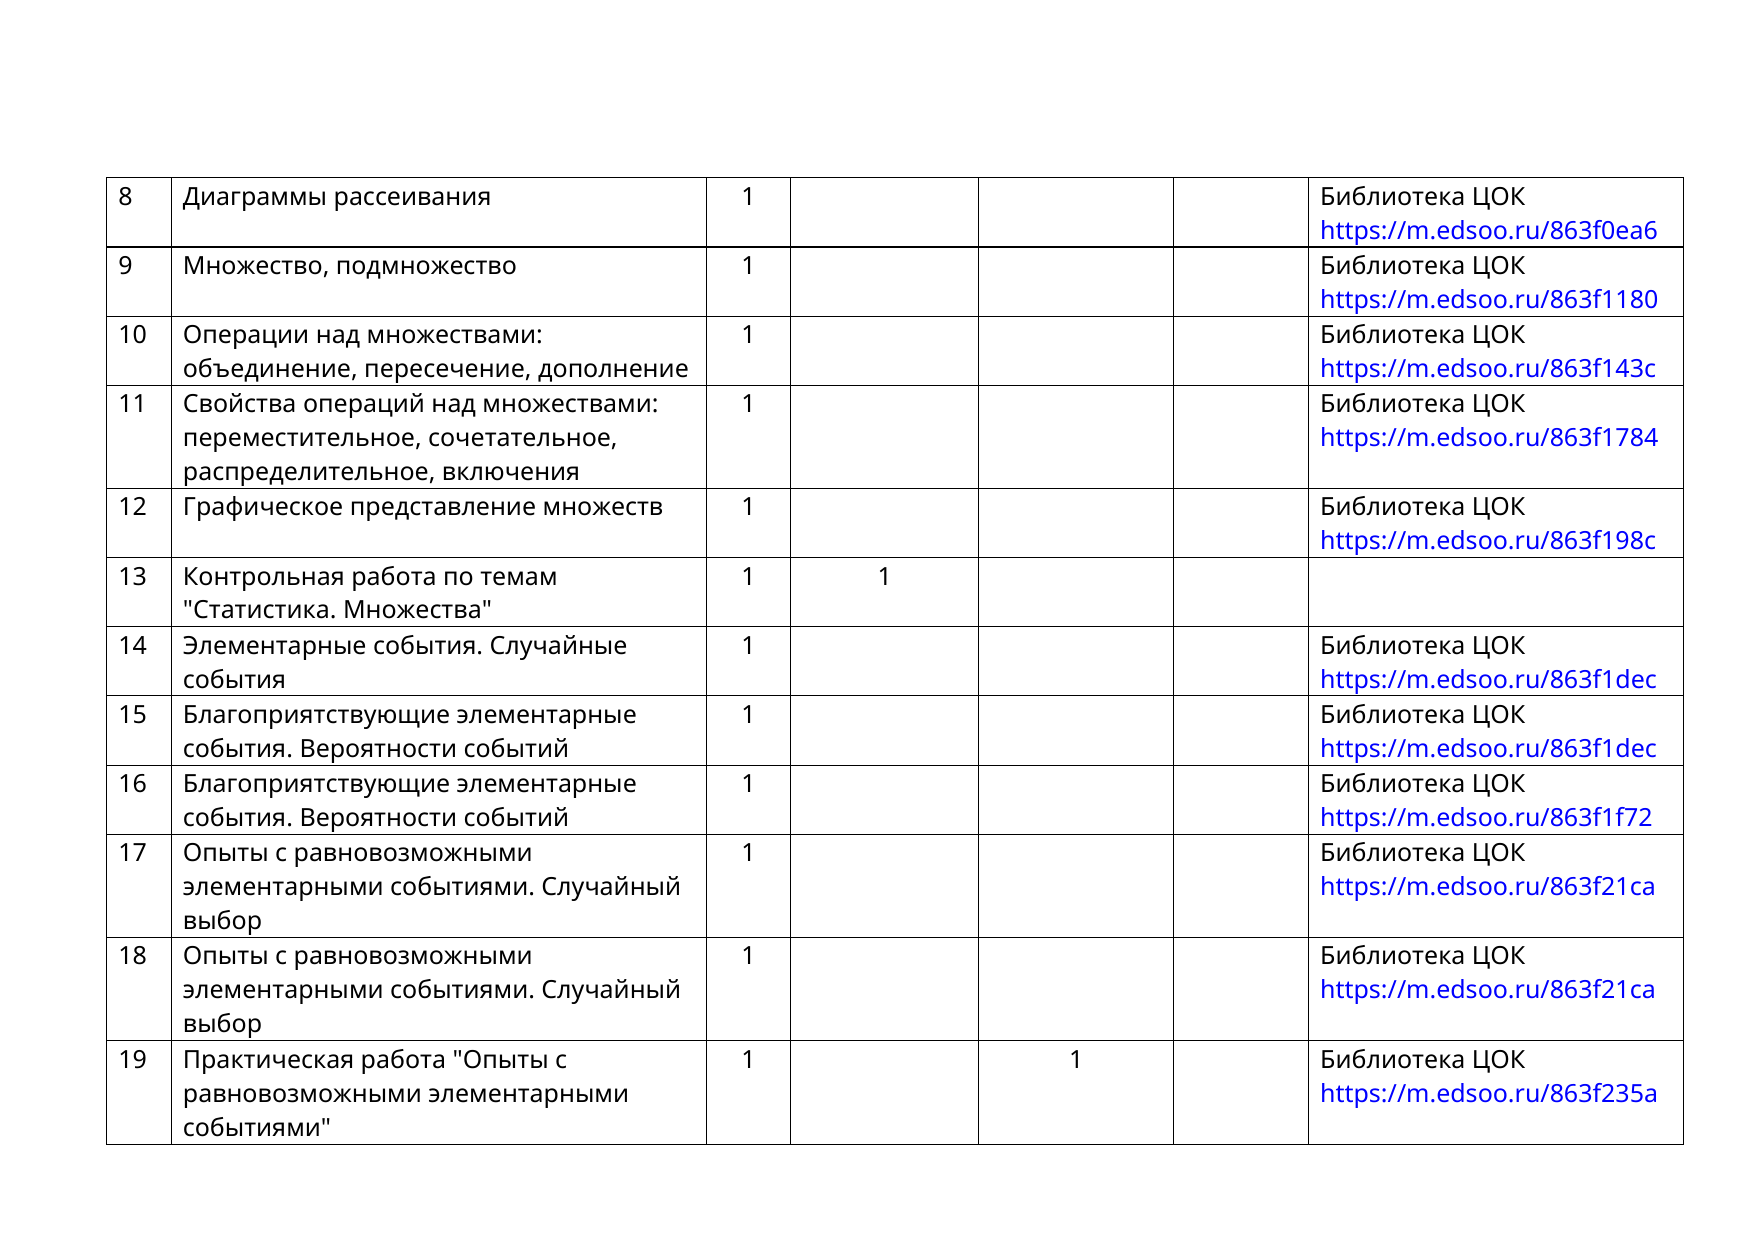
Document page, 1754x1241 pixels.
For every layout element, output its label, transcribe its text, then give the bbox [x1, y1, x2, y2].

table_cell [1174, 386, 1308, 488]
table_cell [1174, 938, 1308, 1040]
table_cell Операции над множествами: объединение, пересечение, дополнение [172, 317, 706, 385]
table_cell Контрольная работа по темам "Статистика. Множества" [172, 558, 706, 626]
table_cell [791, 317, 978, 385]
table_cell 12 [107, 489, 171, 557]
table_cell Практическая работа "Опыты с равновозможными элементарными событиями" [172, 1041, 706, 1143]
table_cell Диаграммы рассеивания [172, 178, 706, 246]
table_cell [1174, 178, 1308, 246]
table_cell [979, 178, 1173, 246]
table_cell [979, 248, 1173, 316]
table_cell 1 [707, 317, 790, 385]
table_cell [979, 696, 1173, 764]
table_cell Библиотека ЦОК https://m.edsoo.ru/863f1f72 [1309, 766, 1683, 834]
table_cell Опыты с равновозможными элементарными событиями. Случайный выбор [172, 835, 706, 937]
table_cell Библиотека ЦОК https://m.edsoo.ru/863f1dec [1309, 696, 1683, 764]
table_cell 1 [707, 766, 790, 834]
table_cell Благоприятствующие элементарные события. Вероятности событий [172, 766, 706, 834]
table_cell Элементарные события. Случайные события [172, 627, 706, 695]
table_cell [979, 386, 1173, 488]
table_cell 16 [107, 766, 171, 834]
table_cell 1 [791, 558, 978, 626]
table_cell 10 [107, 317, 171, 385]
table_cell [979, 835, 1173, 937]
table_cell [791, 938, 978, 1040]
table_cell Библиотека ЦОК https://m.edsoo.ru/863f1dec [1309, 627, 1683, 695]
table_cell [979, 766, 1173, 834]
table_cell 1 [707, 696, 790, 764]
table_cell Благоприятствующие элементарные события. Вероятности событий [172, 696, 706, 764]
table_cell 1 [707, 1041, 790, 1143]
table_cell Библиотека ЦОК https://m.edsoo.ru/863f21ca [1309, 835, 1683, 937]
table_cell Свойства операций над множествами: переместительное, сочетательное, распределительное, включения [172, 386, 706, 488]
table_cell [1174, 1041, 1308, 1143]
table_cell [979, 558, 1173, 626]
table_cell 1 [707, 627, 790, 695]
table_cell 14 [107, 627, 171, 695]
table_cell [791, 766, 978, 834]
table_cell Библиотека ЦОК https://m.edsoo.ru/863f1180 [1309, 248, 1683, 316]
table_cell 1 [979, 1041, 1173, 1143]
table_cell [1174, 558, 1308, 626]
table_cell 17 [107, 835, 171, 937]
table_cell [979, 317, 1173, 385]
table_cell [791, 627, 978, 695]
table_cell [979, 938, 1173, 1040]
table_cell 1 [707, 248, 790, 316]
table_cell [791, 696, 978, 764]
table_cell [791, 178, 978, 246]
table_cell 8 [107, 178, 171, 246]
table_cell [791, 1041, 978, 1143]
table_cell 1 [707, 178, 790, 246]
table_cell [791, 386, 978, 488]
table_cell [791, 835, 978, 937]
table_cell [1174, 835, 1308, 937]
table_cell [1174, 489, 1308, 557]
table_cell Библиотека ЦОК https://m.edsoo.ru/863f143c [1309, 317, 1683, 385]
table_cell 1 [707, 558, 790, 626]
table_cell 15 [107, 696, 171, 764]
table_cell 1 [707, 835, 790, 937]
table_cell [1174, 766, 1308, 834]
table_cell 1 [707, 386, 790, 488]
table_cell [1174, 317, 1308, 385]
table_cell [1174, 248, 1308, 316]
table_cell [791, 489, 978, 557]
table_cell 1 [707, 489, 790, 557]
table_cell [979, 627, 1173, 695]
table_cell [979, 489, 1173, 557]
table_cell Библиотека ЦОК https://m.edsoo.ru/863f21ca [1309, 938, 1683, 1040]
table_cell Библиотека ЦОК https://m.edsoo.ru/863f198c [1309, 489, 1683, 557]
table_cell [1174, 627, 1308, 695]
table_cell 19 [107, 1041, 171, 1143]
table_cell 9 [107, 248, 171, 316]
table_cell Библиотека ЦОК https://m.edsoo.ru/863f0ea6 [1309, 178, 1683, 246]
table_cell Библиотека ЦОК https://m.edsoo.ru/863f235a [1309, 1041, 1683, 1143]
table_cell Графическое представление множеств [172, 489, 706, 557]
table_cell [1309, 558, 1683, 626]
table_cell [791, 248, 978, 316]
table_cell 11 [107, 386, 171, 488]
table_cell 18 [107, 938, 171, 1040]
table_cell Библиотека ЦОК https://m.edsoo.ru/863f1784 [1309, 386, 1683, 488]
table_cell 1 [707, 938, 790, 1040]
table_cell Множество, подмножество [172, 248, 706, 316]
table_cell [1174, 696, 1308, 764]
table_cell Опыты с равновозможными элементарными событиями. Случайный выбор [172, 938, 706, 1040]
table_cell 13 [107, 558, 171, 626]
